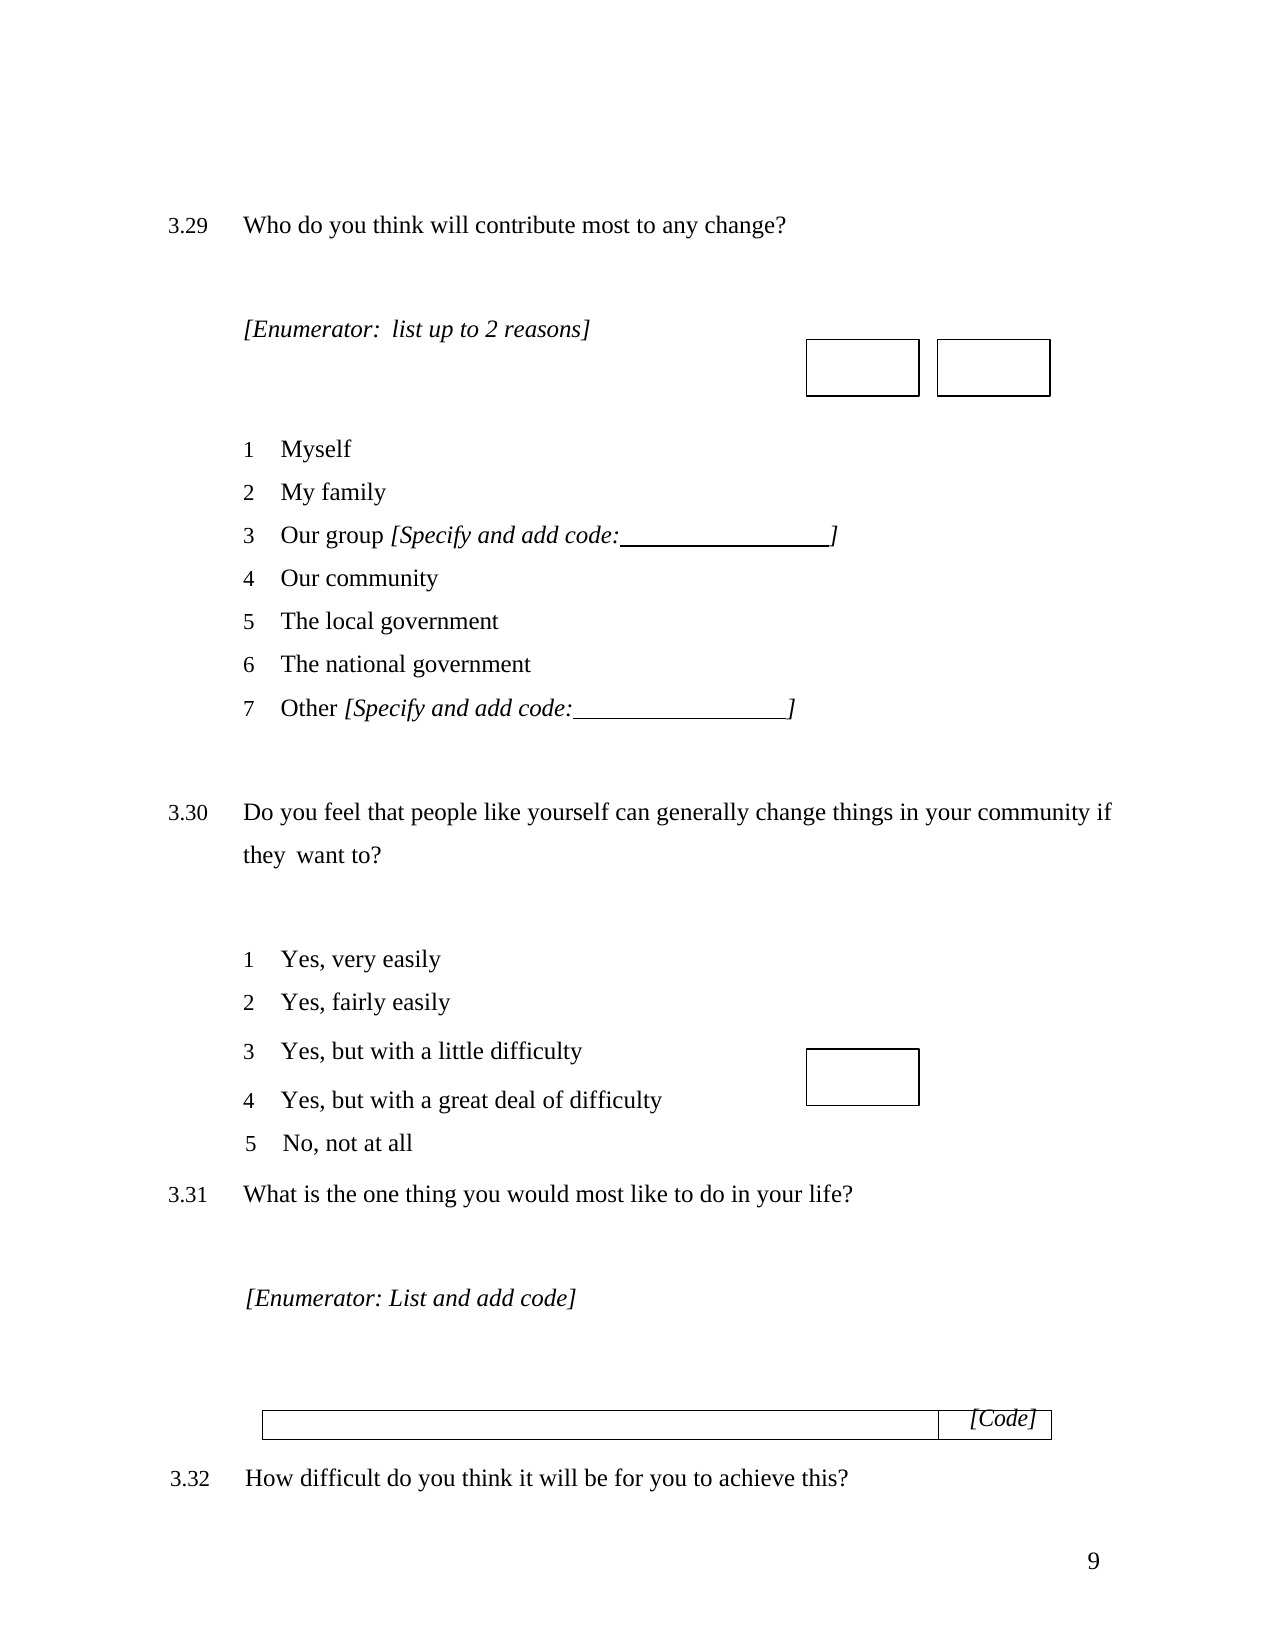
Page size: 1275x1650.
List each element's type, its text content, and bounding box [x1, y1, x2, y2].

list Yes, but with a great deal of difficulty [243, 1085, 1162, 1114]
list Yes, very easily [243, 944, 1162, 973]
list No, not at all [245, 1128, 1162, 1157]
list Yes, fairly easily [243, 987, 1162, 1016]
list How difficult do you think it will be for you to achieve this? [170, 1463, 1162, 1492]
list Yes, but with a little difficulty [243, 1036, 1162, 1065]
list What is the one thing you would most like to do in your life? [168, 1179, 1131, 1208]
list The local government [243, 606, 1162, 635]
list Our group [Specify and add code: ] [243, 520, 1162, 549]
list Who do you think will contribute most to any change? [168, 210, 1162, 238]
list The national government [243, 649, 1162, 678]
list Myself [243, 434, 1162, 463]
text [Enumerator: List and add code] [245, 1283, 1061, 1312]
list Other [Specify and add code: ] [243, 693, 1162, 721]
text [Code] [157, 1403, 1040, 1432]
list Do you feel that people like yourself can generally change things in your community if they want to? [168, 797, 1131, 869]
list My family [243, 477, 1162, 506]
list Our community [243, 563, 1162, 592]
text [Enumerator: list up to 2 reasons] [243, 314, 1144, 343]
